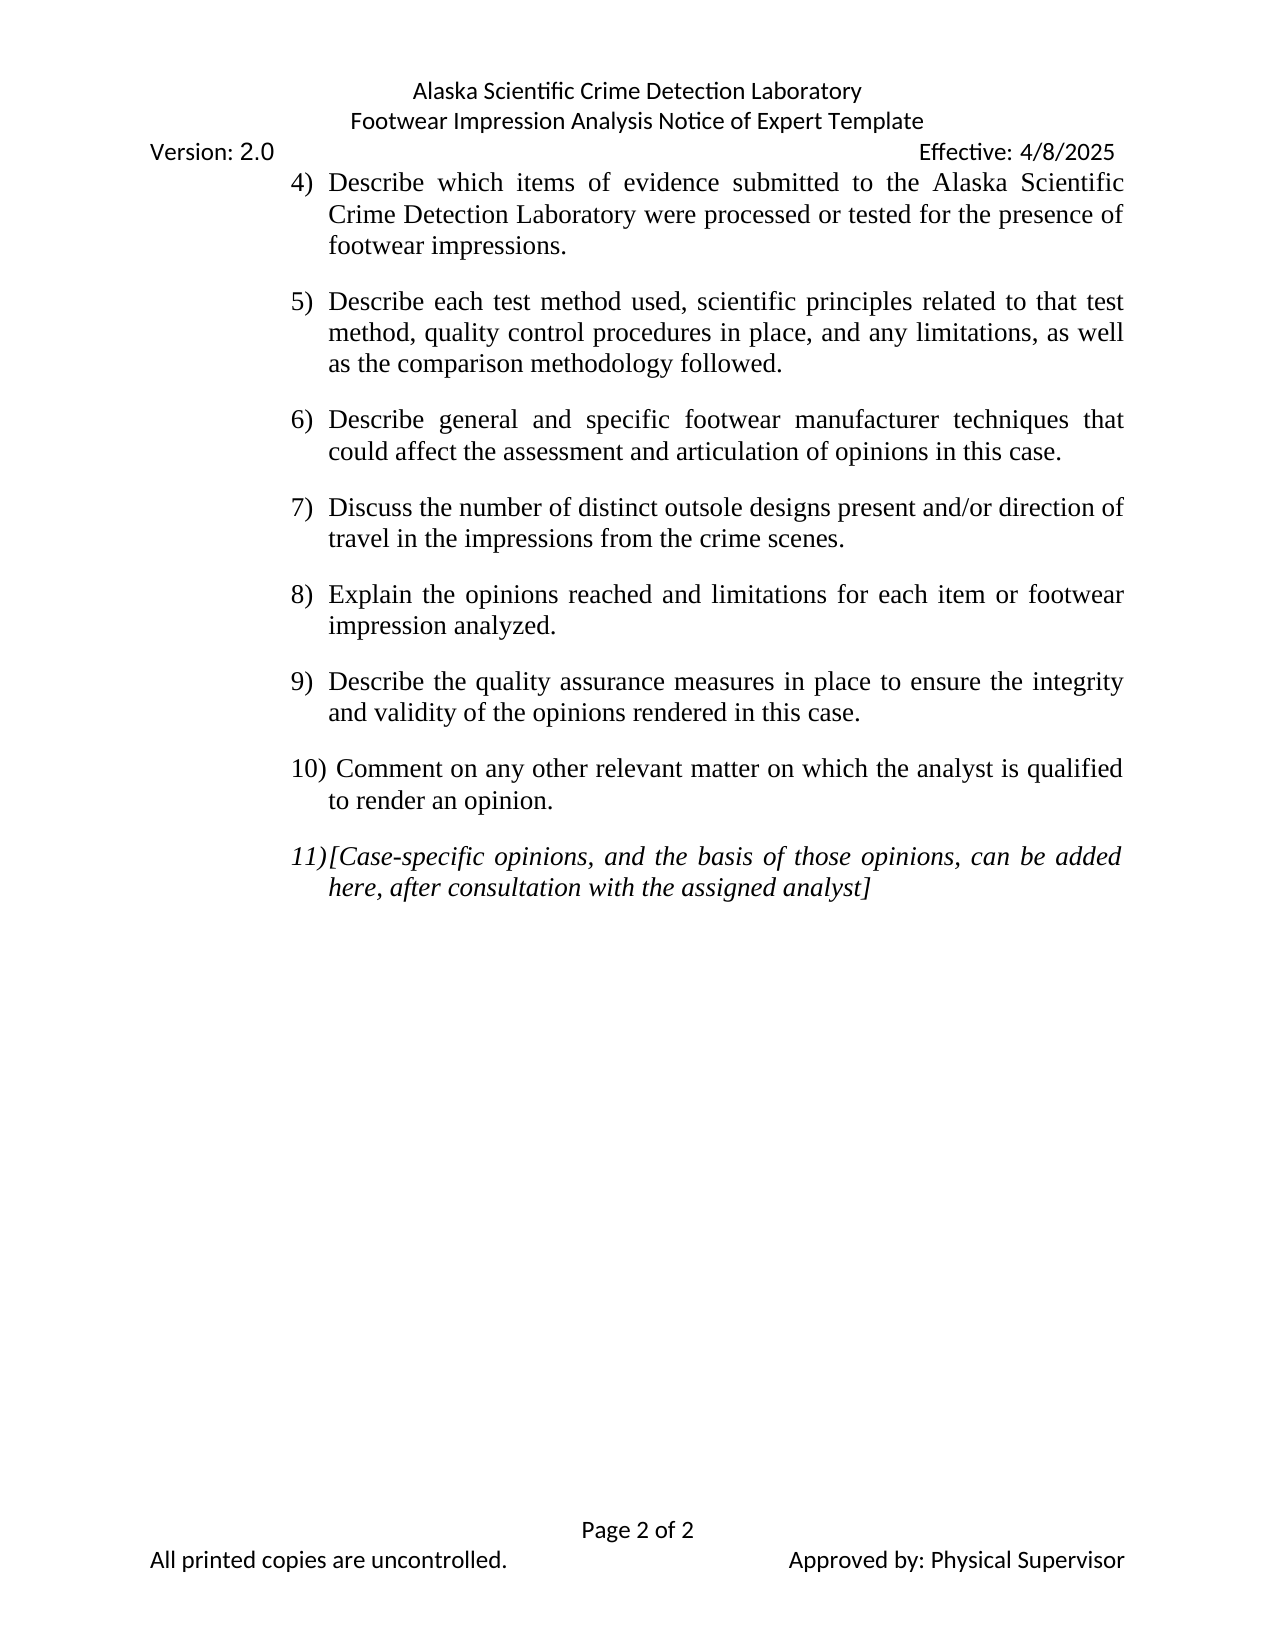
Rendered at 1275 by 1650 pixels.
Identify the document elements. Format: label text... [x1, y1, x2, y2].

list [Case-specific opinions, and the basis of those opinions, can be added here, after consultation with the assigned analyst] [291, 840, 1125, 902]
list Describe which items of evidence submitted to the Alaska Scientific Crime Detection Laboratory were processed or tested for the presence of footwear impressions. [291, 167, 1125, 260]
list Discuss the number of distinct outsole designs present and/or direction of travel in the impressions from the crime scenes. [291, 491, 1125, 553]
list Describe the quality assurance measures in place to ensure the integrity and validity of the opinions rendered in this case. [291, 665, 1125, 728]
list Comment on any other relevant matter on which the analyst is qualified to render an opinion. [291, 753, 1125, 815]
list Explain the opinions reached and limitations for each item or footwear impression analyzed. [291, 578, 1125, 640]
list Describe each test method used, scientific principles related to that test method, quality control procedures in place, and any limitations, as well as the comparison methodology followed. [291, 285, 1125, 378]
list Describe general and specific footwear manufacturer techniques that could affect the assessment and articulation of opinions in this case. [291, 403, 1125, 466]
